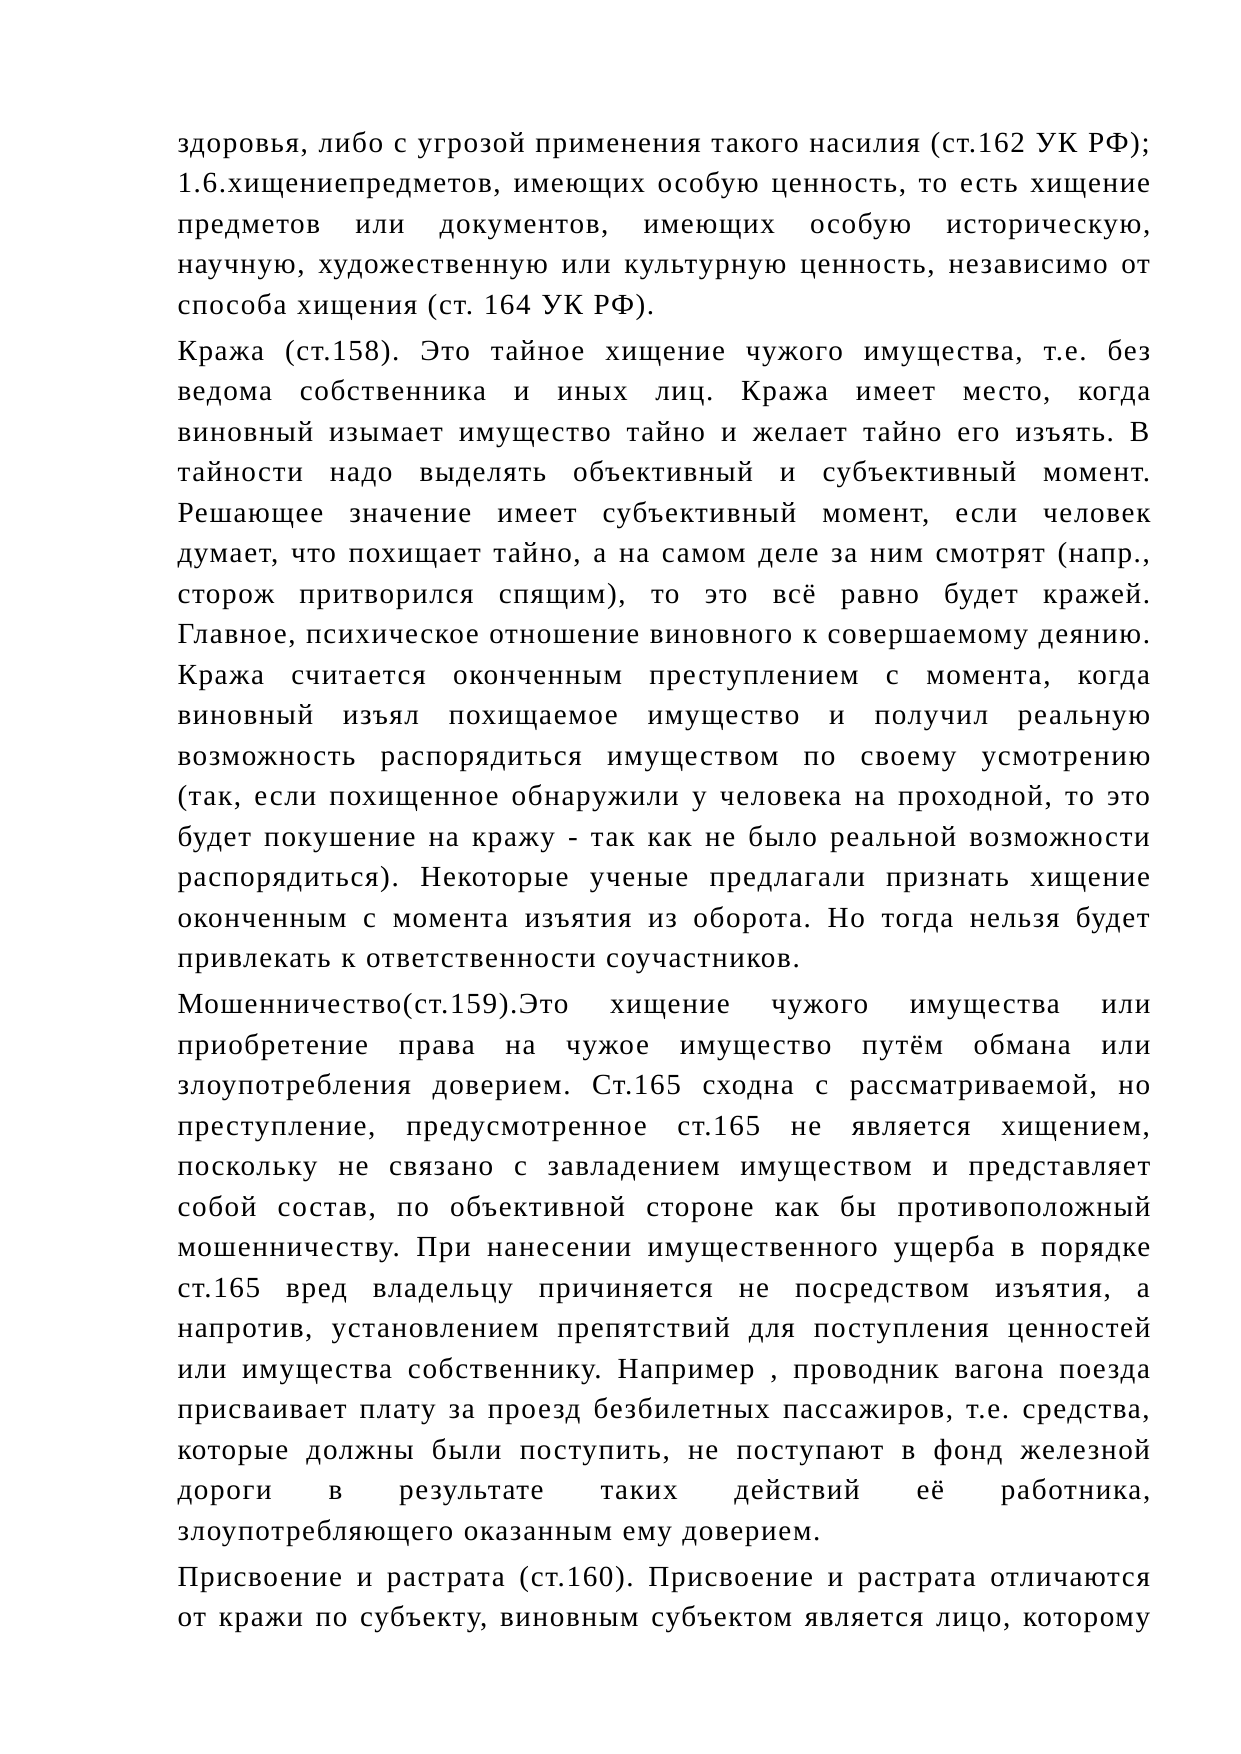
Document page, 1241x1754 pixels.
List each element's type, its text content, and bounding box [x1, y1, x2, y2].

text Мошенничество(ст.159).Это хищение чужого имущества или приобретение права на чужое имущество путём обмана или злоупотребления доверием. Ст.165 сходна с рассматриваемой, но преступление, предусмотренное ст.165 не является хищением, поскольку не связано с завладением имуществом и представляет собой состав, по объективной стороне как бы противоположный мошенничеству. При нанесении имущественного ущерба в порядке ст.165 вред владельцу причиняется не посредством изъятия, а напротив, установлением препятствий для поступления ценностей или имущества собственнику. Например , проводник вагона поезда присваивает плату за проезд безбилетных пассажиров, т.е. средства, которые должны были поступить, не поступают в фонд железной дороги в результате таких действий её работника, злоупотребляющего оказанным ему доверием. [177, 979, 1152, 1547]
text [177, 1552, 1152, 1633]
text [177, 118, 1152, 321]
text Кража (ст.158). Это тайное хищение чужого имущества, т.е. без ведома собственника и иных лиц. Кража имеет место, когда виновный изымает имущество тайно и желает тайно его изъять. В тайности надо выделять объективный и субъективный момент. Решающее значение имеет субъективный момент, если человек думает, что похищает тайно, а на самом деле за ним смотрят (напр., сторож притворился спящим), то это всё равно будет кражей. Главное, психическое отношение виновного к совершаемому деянию. Кража считается оконченным преступлением с момента, когда виновный изъял похищаемое имущество и получил реальную возможность распорядиться имуществом по своему усмотрению (так, если похищенное обнаружили у человека на проходной, то это будет покушение на кражу - так как не было реальной возможности распорядиться). Некоторые ученые предлагали признать хищение оконченным с момента изъятия из оборота. Но тогда нельзя будет привлекать к ответственности соучастников. [177, 326, 1152, 974]
